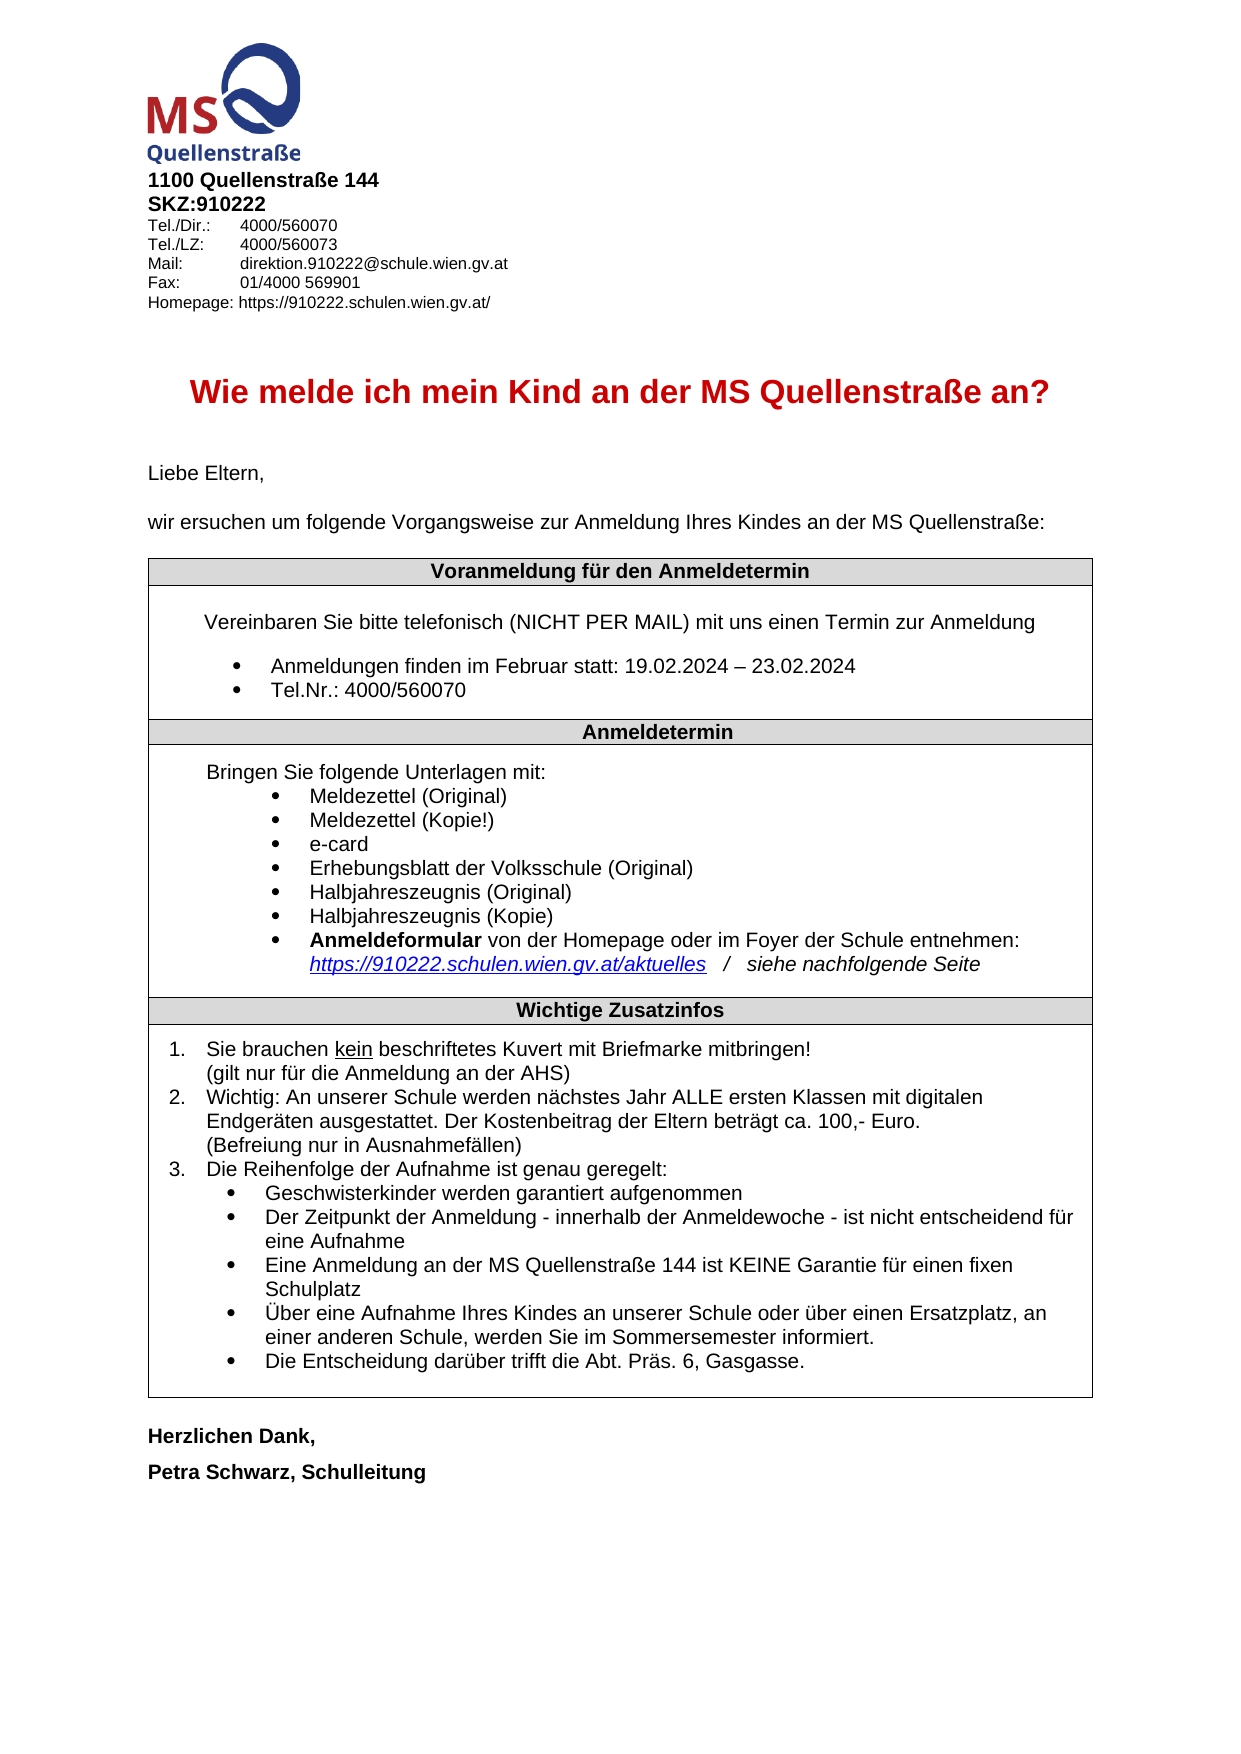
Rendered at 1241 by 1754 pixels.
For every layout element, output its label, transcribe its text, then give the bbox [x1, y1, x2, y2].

text Fax: 01/4000 569901 [148, 273, 1093, 292]
table_cell Wichtige Zusatzinfos [149, 998, 1092, 1024]
text 1100 Quellenstraße 144 [59, 168, 1152, 192]
table_cell Sie brauchen kein beschriftetes Kuvert mit Briefmarke mitbringen! (gilt nur für die Anmeldung an der AHS) Wichtig: An unserer Schule werden nächstes Jahr ALLE ersten Klassen mit digitalen Endgeräten ausgestattet. Der Kostenbeitrag der Eltern beträgt ca. 100,- Euro. (Befreiung nur in Ausnahmefällen) Die Reihenfolge der Aufnahme ist genau geregelt: Geschwisterkinder werden garantiert aufgenommen Der Zeitpunkt der Anmeldung - innerhalb der Anmeldewoche - ist nicht entscheidend für eine Aufnahme Eine Anmeldung an der MS Quellenstraße 144 ist KEINE Garantie für einen fixen Schulplatz Über eine Aufnahme Ihres Kindes an unserer Schule oder über einen Ersatzplatz, an einer anderen Schule, werden Sie im Sommersemester informiert. Die Entscheidung darüber trifft die Abt. Präs. 6, Gasgasse. [149, 1025, 1092, 1397]
text Liebe Eltern, [148, 461, 1093, 485]
table_cell Vereinbaren Sie bitte telefonisch (NICHT PER MAIL) mit uns einen Termin zur Anmeldung Anmeldungen finden im Februar statt: 19.02.2024 – 23.02.2024 Tel.Nr.: 4000/560070 [149, 586, 1092, 719]
picture [147, 43, 301, 164]
text Herzlichen Dank, Petra Schwarz, Schulleitung [148, 1423, 1093, 1483]
text Homepage: https://910222.schulen.wien.gv.at/ [148, 292, 1093, 312]
text Wie melde ich mein Kind an der MS Quellenstraße an? [148, 373, 1093, 411]
text Tel./Dir.: 4000/560070 [59, 216, 1152, 235]
table_cell Bringen Sie folgende Unterlagen mit: Meldezettel (Original) Meldezettel (Kopie!) e-card Erhebungsblatt der Volksschule (Original) Halbjahreszeugnis (Original) Halbjahreszeugnis (Kopie) Anmeldeformular von der Homepage oder im Foyer der Schule entnehmen: https://910222.schulen.wien.gv.at/aktuelles / siehe nachfolgende Seite [149, 745, 1092, 997]
text Tel./LZ: 4000/560073 [59, 235, 1152, 254]
text wir ersuchen um folgende Vorgangsweise zur Anmeldung Ihres Kindes an der MS Quellenstraße: [148, 509, 1093, 533]
text Mail: direktion.910222@schule.wien.gv.at [148, 254, 1093, 273]
table_cell Anmeldetermin [149, 720, 1092, 744]
table_header Voranmeldung für den Anmeldetermin [149, 559, 1092, 585]
text SKZ:910222 [59, 192, 1152, 216]
